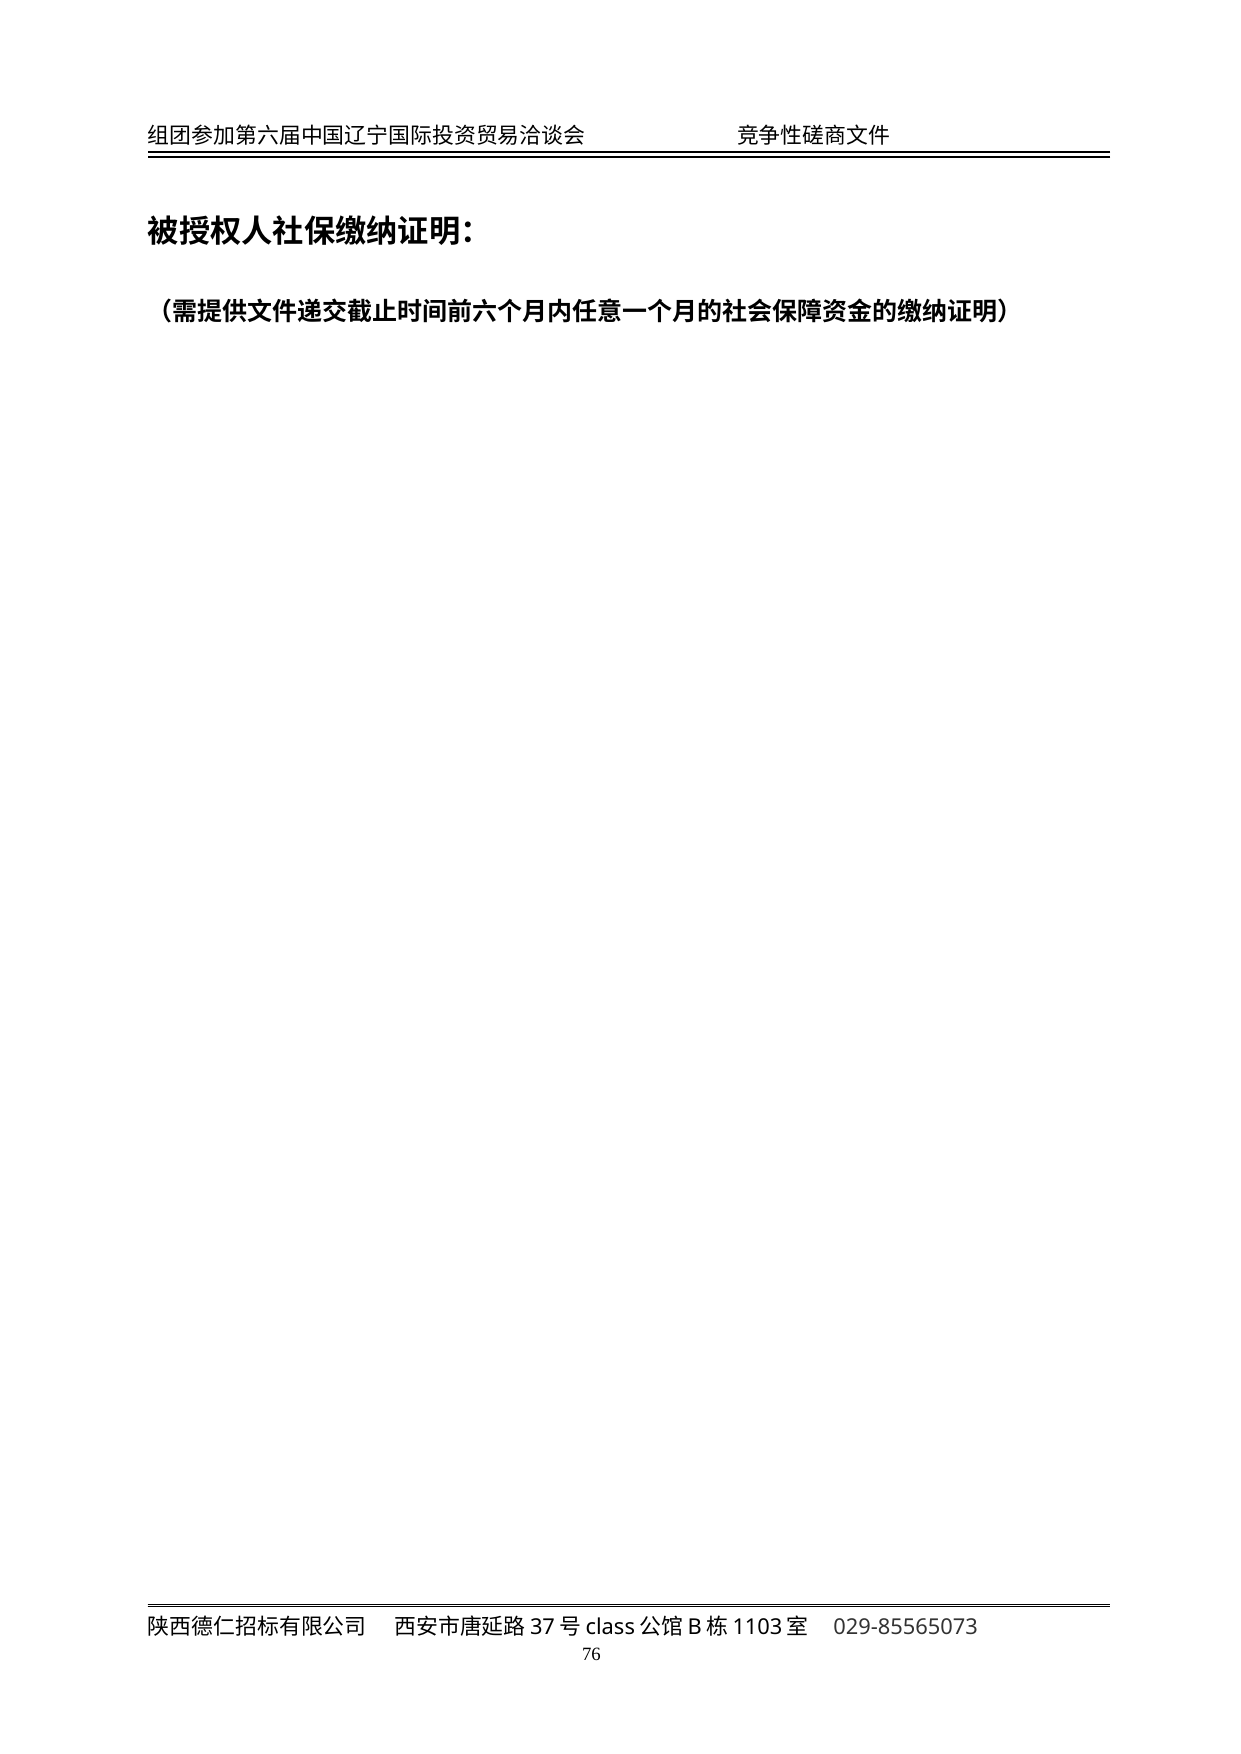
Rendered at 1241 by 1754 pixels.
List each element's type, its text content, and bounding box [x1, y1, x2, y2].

text （需提供文件递交截止时间前六个月内任意一个月的社会保障资金的缴纳证明） [148, 277, 1110, 342]
text 被授权人社保缴纳证明： [148, 196, 1110, 261]
